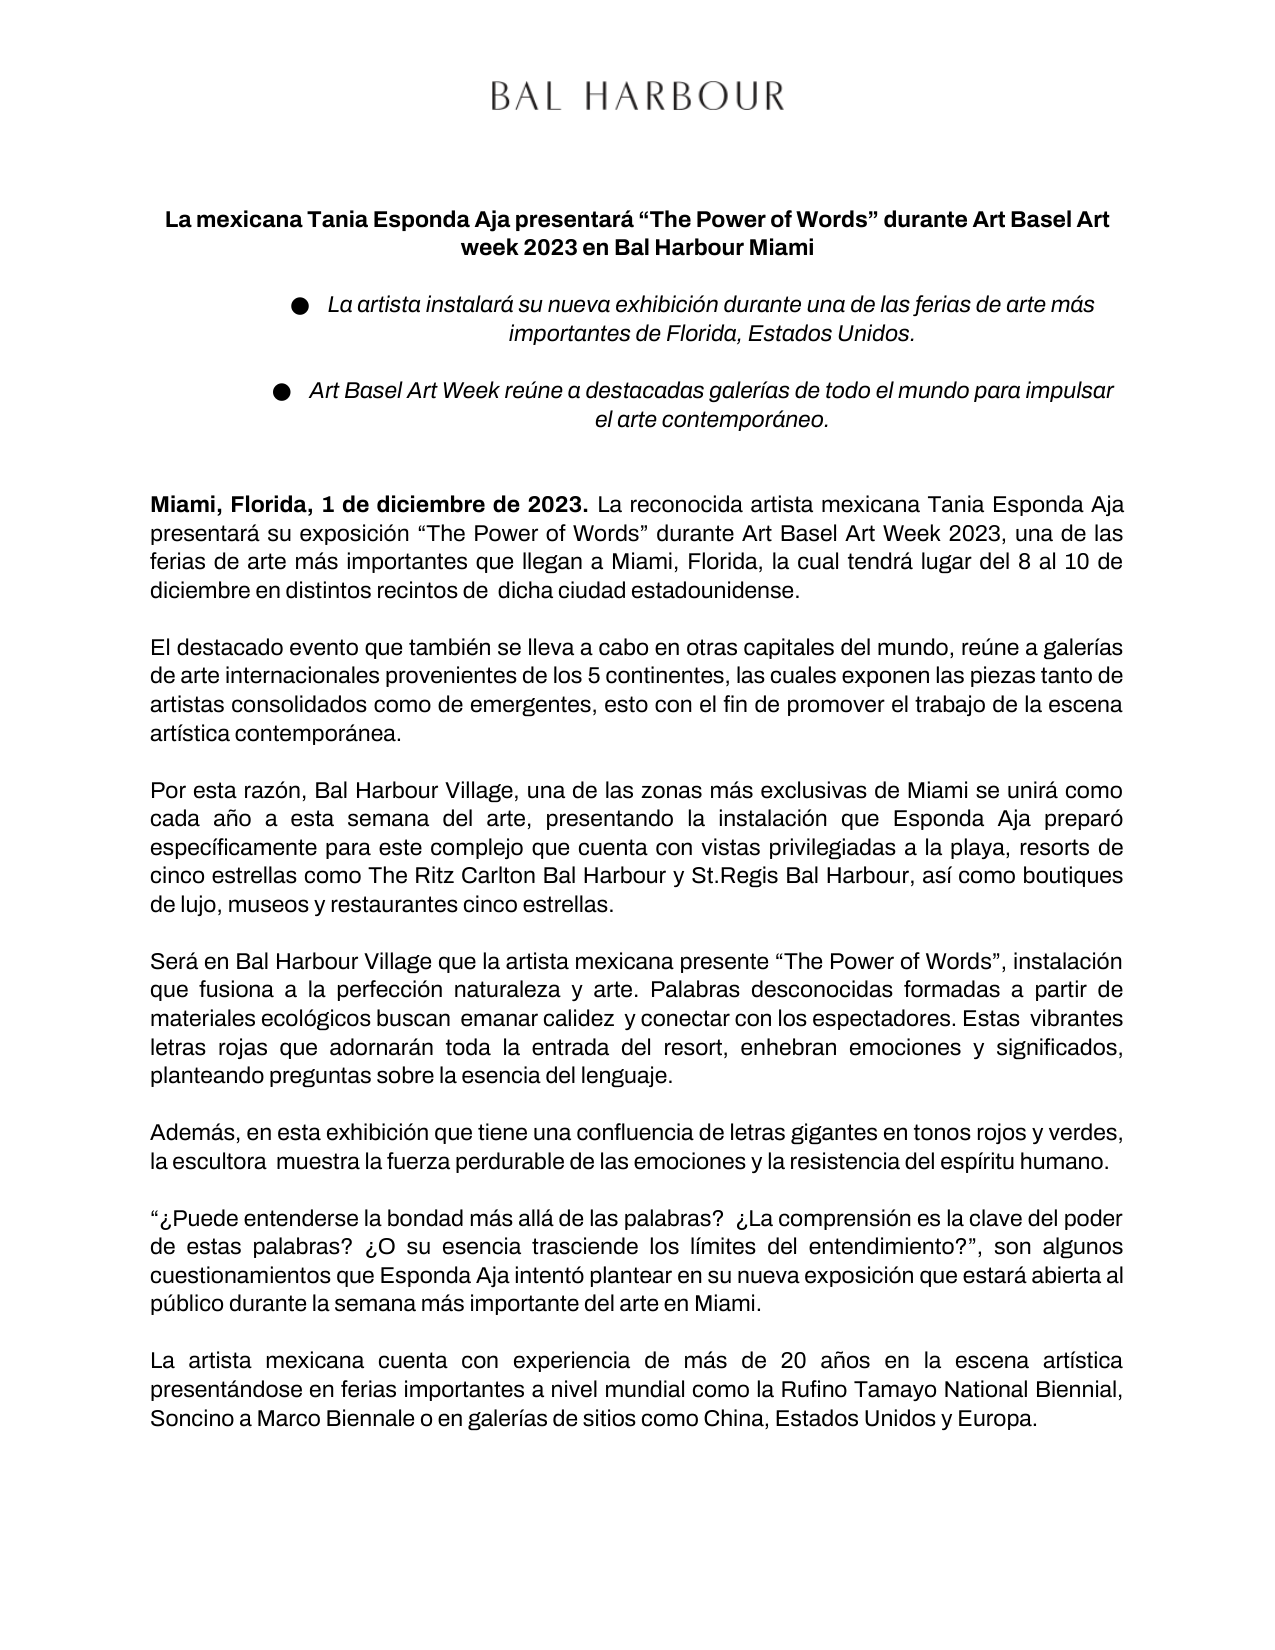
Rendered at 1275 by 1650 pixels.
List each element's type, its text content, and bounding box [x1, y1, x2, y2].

text La artista mexicana cuenta con experiencia de más de 20 años en la escena artística presentándose en ferias importantes a nivel mundial como la Rufino Tamayo National Biennial, Soncino a Marco Biennale o en galerías de sitios como China, Estados Unidos y Europa. [150, 1349, 1125, 1431]
picture [470, 40, 805, 150]
text Miami, Florida, 1 de diciembre de 2023. La reconocida artista mexicana Tania Esponda Aja presentará su exposición “The Power of Words” durante Art Basel Art Week 2023, una de las ferias de arte más importantes que llegan a Miami, Florida, la cual tendrá lugar del 8 al 10 de diciembre en distintos recintos de dicha ciudad estadounidense. [150, 492, 1125, 603]
text El destacado evento que también se lleva a cabo en otras capitales del mundo, reúne a galerías de arte internacionales provenientes de los 5 continentes, las cuales exponen las piezas tanto de artistas consolidados como de emergentes, esto con el fin de promover el trabajo de la escena artística contemporánea. [150, 635, 1125, 746]
text La mexicana Tania Esponda Aja presentará “The Power of Words” durante Art Basel Art week 2023 en Bal Harbour Miami [150, 207, 1125, 261]
text Por esta razón, Bal Harbour Village, una de las zonas más exclusivas de Miami se unirá como cada año a esta semana del arte, presentando la instalación que Esponda Aja preparó específicamente para este complejo que cuenta con vistas privilegiadas a la playa, resorts de cinco estrellas como The Ritz Carlton Bal Harbour y St.Regis Bal Harbour, así como boutiques de lujo, museos y restaurantes cinco estrellas. [150, 778, 1125, 917]
text Será en Bal Harbour Village que la artista mexicana presente “The Power of Words”, instalación que fusiona a la perfección naturaleza y arte. Palabras desconocidas formadas a partir de materiales ecológicos buscan emanar calidez y conectar con los espectadores. Estas vibrantes letras rojas que adornarán toda la entrada del resort, enhebran emociones y significados, planteando preguntas sobre la esencia del lenguaje. [150, 949, 1125, 1088]
text Además, en esta exhibición que tiene una confluencia de letras gigantes en tonos rojos y verdes, la escultora muestra la fuerza perdurable de las emociones y la resistencia del espíritu humano. [150, 1120, 1125, 1174]
list La artista instalará su nueva exhibición durante una de las ferias de arte más importantes de Florida, Estados Unidos. [262, 293, 1125, 346]
text “¿Puede entenderse la bondad más allá de las palabras? ¿La comprensión es la clave del poder de estas palabras? ¿O su esencia trasciende los límites del entendimiento?”, son algunos cuestionamientos que Esponda Aja intentó plantear en su nueva exposición que estará abierta al público durante la semana más importante del arte en Miami. [150, 1206, 1125, 1317]
list Art Basel Art Week reúne a destacadas galerías de todo el mundo para impulsar el arte contemporáneo. [262, 378, 1125, 432]
